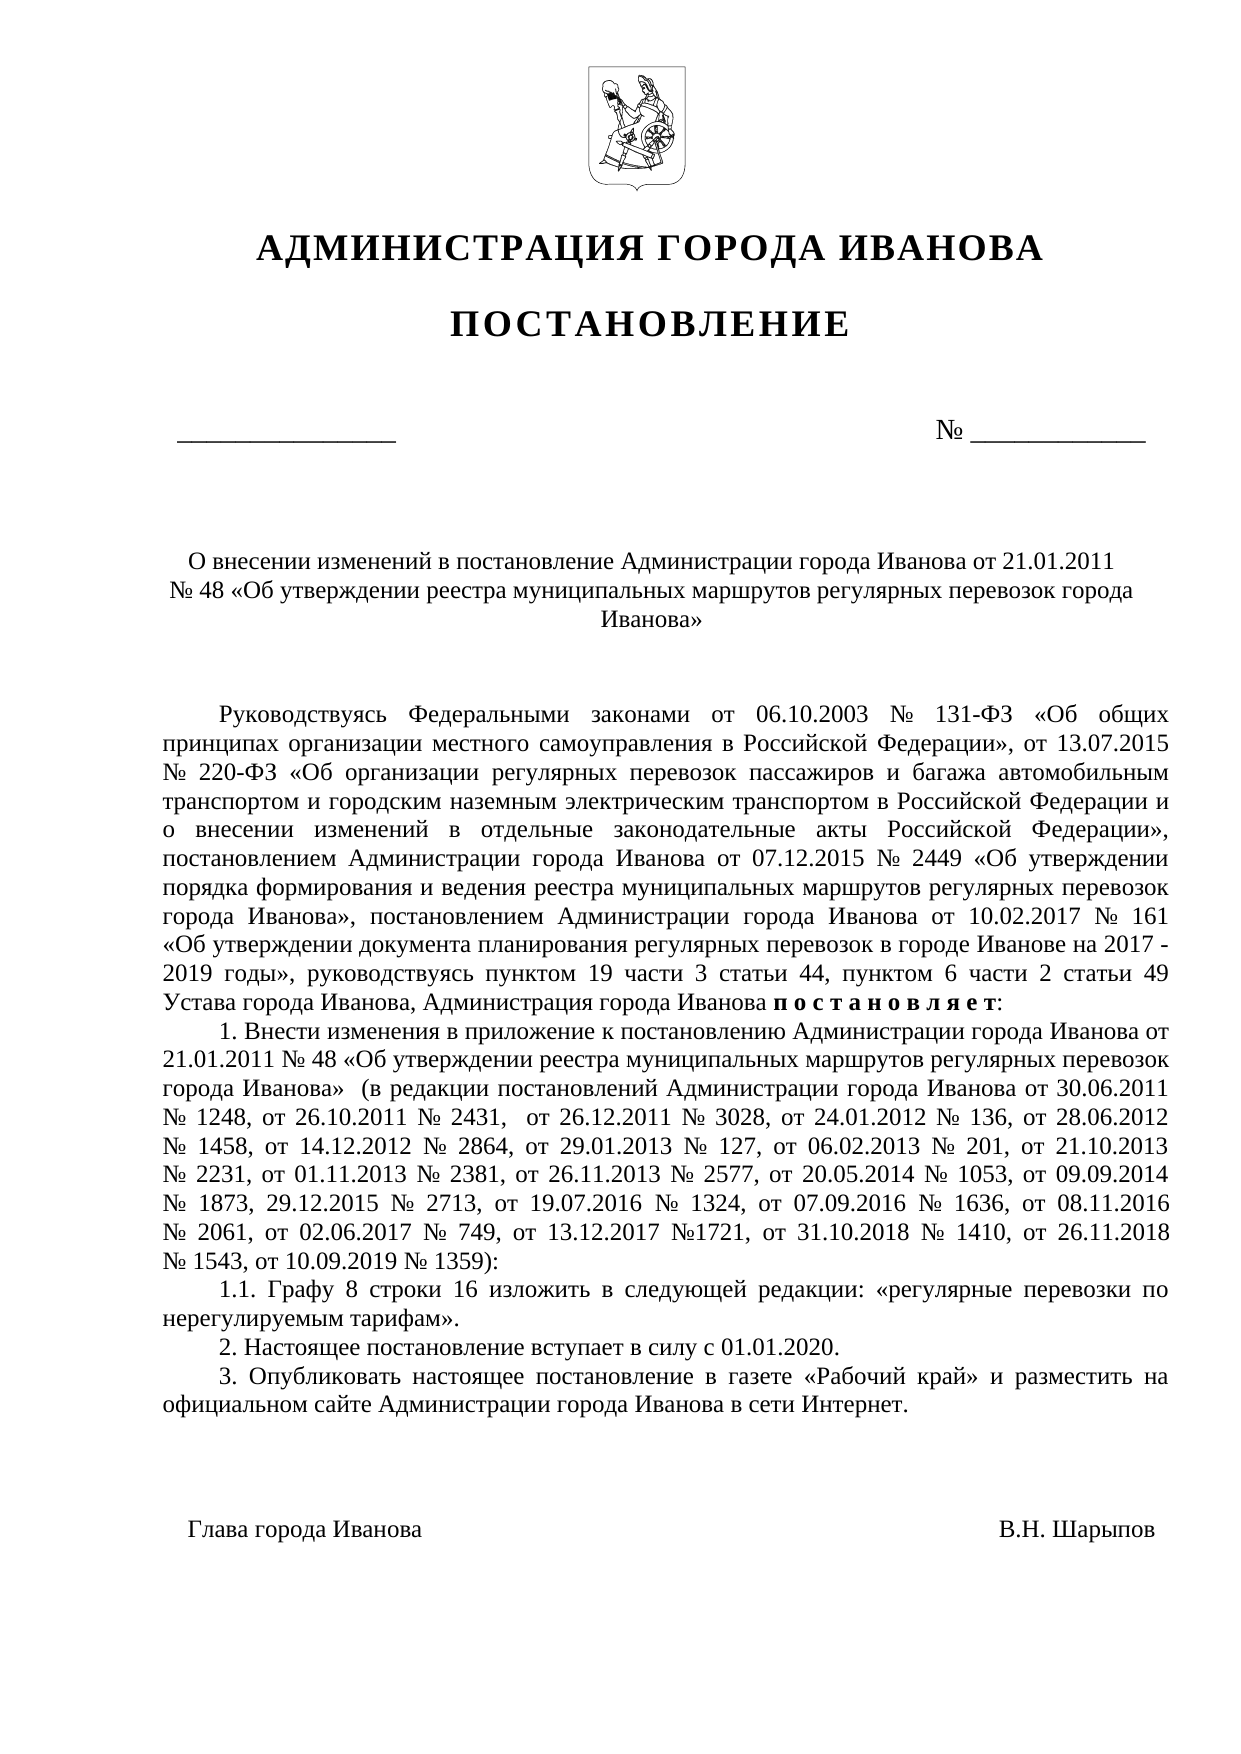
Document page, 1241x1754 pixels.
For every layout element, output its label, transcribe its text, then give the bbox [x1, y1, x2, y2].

table_header _______________ № ____________ [151, 412, 1152, 479]
table_header В.Н. Шарыпов [629, 1485, 1166, 1543]
table_header О внесении изменений в постановление Администрации города Иванова от 21.01.2011 № 48 «Об утверждении реестра муниципальных маршрутов регулярных перевозок города Иванова» [151, 546, 1152, 632]
table_header Глава города Иванова [151, 1485, 629, 1543]
table_header Руководствуясь Федеральными законами от 06.10.2003 № 131-ФЗ «Об общих принципах организации местного самоуправления в Российской Федерации», от 13.07.2015 № 220-ФЗ «Об организации регулярных перевозок пассажиров и багажа автомобильным транспортом и городским наземным электрическим транспортом в Российской Федерации и о внесении изменений в отдельные законодательные акты Российской Федерации», постановлением Администрации города Иванова от 07.12.2015 № 2449 «Об утверждении порядка формирования и ведения реестра муниципальных маршрутов регулярных перевозок города Иванова», постановлением Администрации города Иванова от 10.02.2017 № 161 «Об утверждении документа планирования регулярных перевозок в городе Иванове на 2017 - 2019 годы», руководствуясь пунктом 19 части 3 статьи 44, пунктом 6 части 2 статьи 49 Устава города Иванова, Администрация города Иванова п о с т а н о в л я е т: 1. Внести изменения в приложение к постановлению Администрации города Иванова от 21.01.2011 № 48 «Об утверждении реестра муниципальных маршрутов регулярных перевозок города Иванова» (в редакции постановлений Администрации города Иванова от 30.06.2011 № 1248, от 26.10.2011 № 2431, от 26.12.2011 № 3028, от 24.01.2012 № 136, от 28.06.2012 № 1458, от 14.12.2012 № 2864, от 29.01.2013 № 127, от 06.02.2013 № 201, от 21.10.2013 № 2231, от 01.11.2013 № 2381, от 26.11.2013 № 2577, от 20.05.2014 № 1053, от 09.09.2014 № 1873, 29.12.2015 № 2713, от 19.07.2016 № 1324, от 07.09.2016 № 1636, от 08.11.2016 № 2061, от 02.06.2017 № 749, от 13.12.2017 №1721, от 31.10.2018 № 1410, от 26.11.2018 № 1543, от 10.09.2019 № 1359): 1.1. Графу 8 строки 16 изложить в следующей редакции: «регулярные перевозки по нерегулируемым тарифам». 2. Настоящее постановление вступает в силу с 01.01.2020. 3. Опубликовать настоящее постановление в газете «Рабочий край» и разместить на официальном сайте Администрации города Иванова в сети Интернет. [151, 700, 1181, 1418]
text ПОСТАНОВЛЕНИЕ [162, 302, 1137, 345]
text АДМИНИСТРАЦИЯ ГОРОДА ИВАНОВА [162, 225, 1137, 268]
